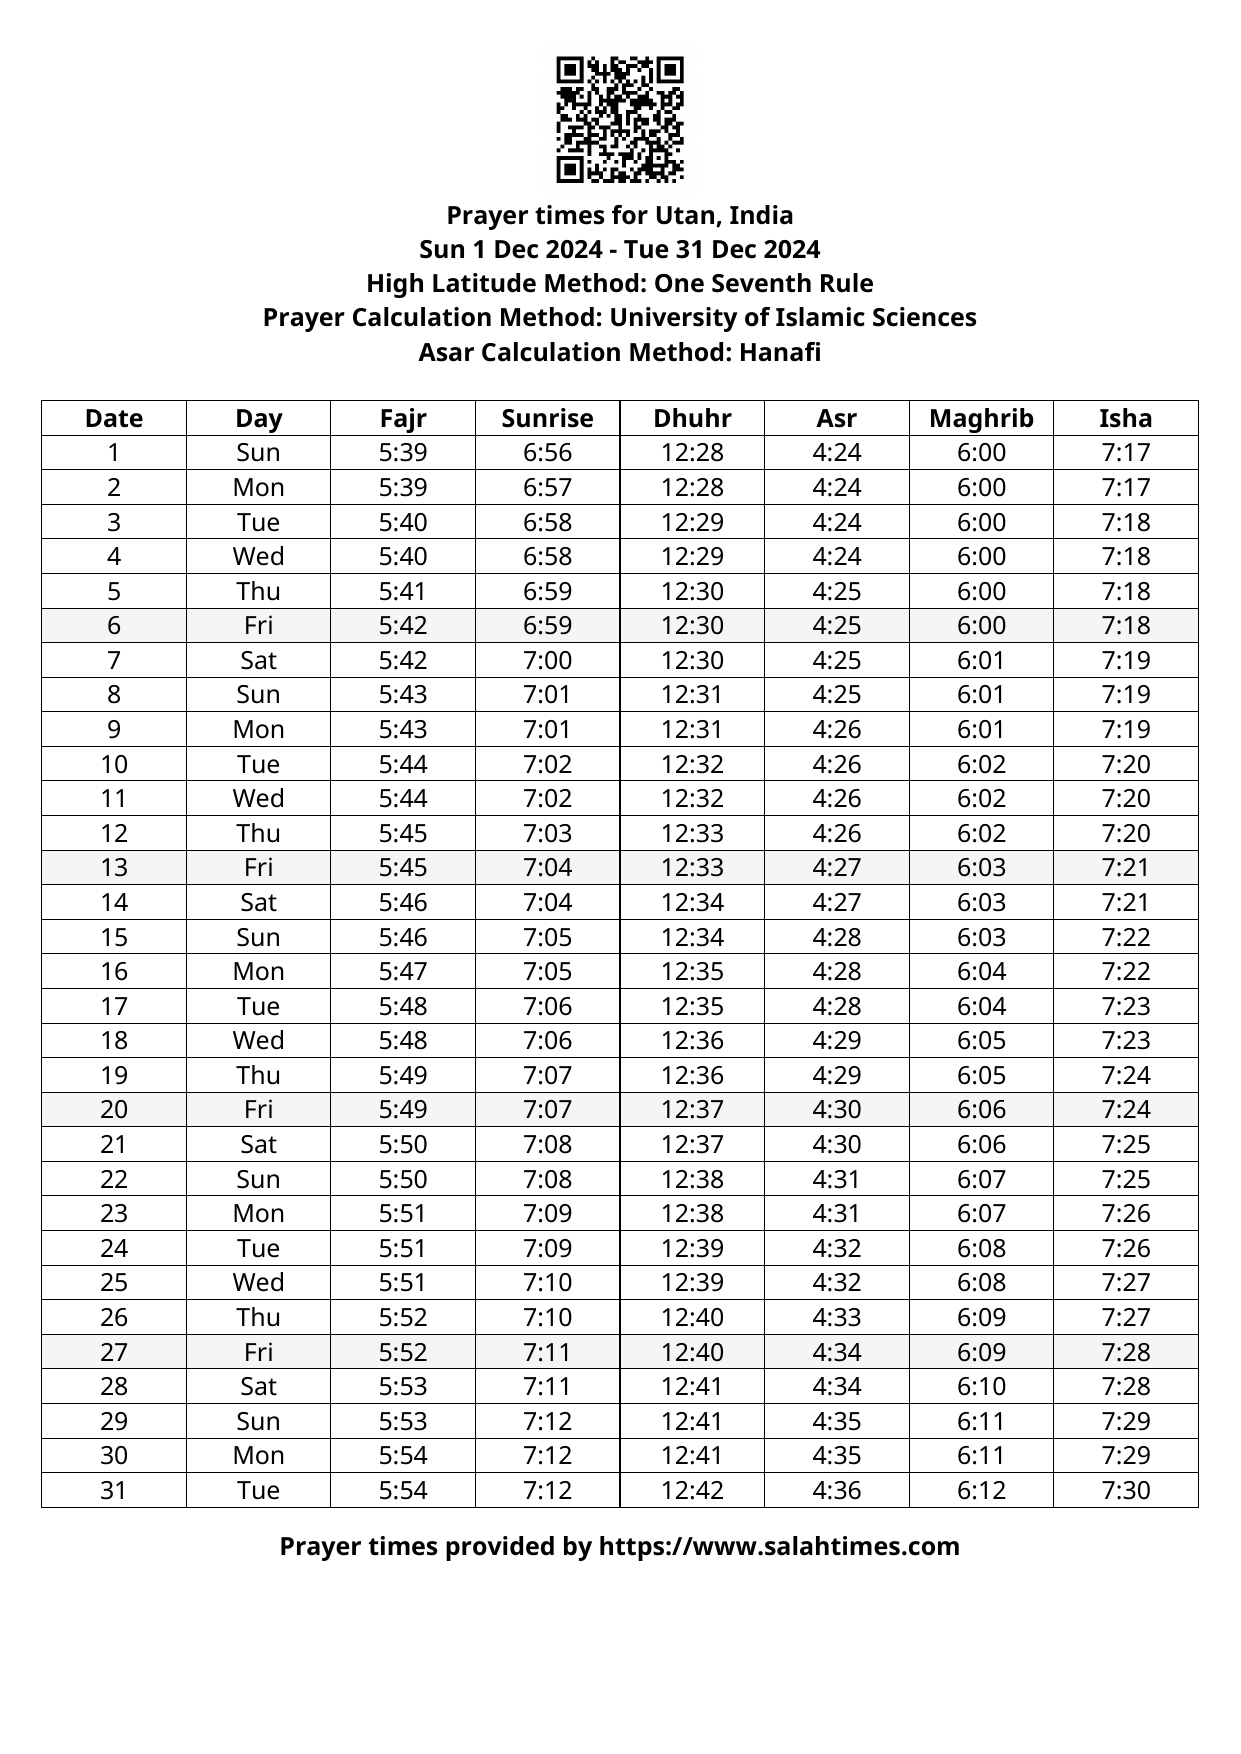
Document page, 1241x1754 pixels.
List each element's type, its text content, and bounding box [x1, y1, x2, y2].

table_cell 4:24 [765, 505, 909, 538]
table_cell 27 [42, 1335, 186, 1368]
table_cell 5:50 [331, 1127, 475, 1161]
table_cell 6:06 [910, 1127, 1053, 1161]
table_cell 5:42 [331, 643, 475, 677]
table_cell 6:05 [910, 1024, 1053, 1057]
table_cell 4:29 [765, 1058, 909, 1092]
table_cell 5:46 [331, 885, 475, 919]
table_cell Mon [187, 954, 330, 988]
table_cell 7:27 [1054, 1266, 1198, 1299]
table_header Date [42, 401, 186, 434]
table_cell 5:54 [331, 1473, 475, 1507]
table_header Sunrise [476, 401, 619, 434]
table_cell 5:54 [331, 1439, 475, 1472]
table_cell 7:26 [1054, 1196, 1198, 1230]
table_cell 4:33 [765, 1300, 909, 1334]
table_cell 31 [42, 1473, 186, 1507]
table_cell 7:09 [476, 1231, 619, 1264]
table_cell 5:51 [331, 1196, 475, 1230]
table_cell 12:37 [621, 1127, 764, 1161]
table_cell Fri [187, 1335, 330, 1368]
table_cell 7:23 [1054, 989, 1198, 1022]
table_cell Sun [187, 920, 330, 953]
table_cell 7:11 [476, 1369, 619, 1403]
table_cell 12:35 [621, 954, 764, 988]
table_cell 7:07 [476, 1093, 619, 1126]
table_cell 5:50 [331, 1162, 475, 1195]
table_cell 12:38 [621, 1162, 764, 1195]
table_cell 5:44 [331, 747, 475, 780]
table_cell 7:07 [476, 1058, 619, 1092]
table_header Day [187, 401, 330, 434]
table_cell 6:03 [910, 885, 1053, 919]
table_cell 7:19 [1054, 678, 1198, 711]
table_cell Mon [187, 1439, 330, 1472]
table_cell 12:28 [621, 436, 764, 469]
table_cell 3 [42, 505, 186, 538]
table_cell 5:45 [331, 851, 475, 884]
table_cell 6:58 [476, 505, 619, 538]
table_cell 7:05 [476, 920, 619, 953]
table_cell 4:34 [765, 1335, 909, 1368]
table_cell 12:30 [621, 609, 764, 642]
table_cell 12:39 [621, 1231, 764, 1264]
table_cell 7:12 [476, 1473, 619, 1507]
table_cell 12:30 [621, 643, 764, 677]
table_cell 6:01 [910, 712, 1053, 746]
table_cell 12:35 [621, 989, 764, 1022]
table_cell 12:29 [621, 505, 764, 538]
table_cell 7:06 [476, 1024, 619, 1057]
table_cell 4:34 [765, 1369, 909, 1403]
table_cell 7:02 [476, 747, 619, 780]
table_cell 11 [42, 781, 186, 815]
table_cell 12:41 [621, 1369, 764, 1403]
table_cell 6:08 [910, 1231, 1053, 1264]
table_cell 17 [42, 989, 186, 1022]
table_cell 6:56 [476, 436, 619, 469]
table_cell 7:23 [1054, 1024, 1198, 1057]
table_cell 4:30 [765, 1127, 909, 1161]
table_cell 12:40 [621, 1300, 764, 1334]
table_cell 7:21 [1054, 885, 1198, 919]
table_cell 7:18 [1054, 505, 1198, 538]
table_cell 7:01 [476, 678, 619, 711]
table_cell Fri [187, 1093, 330, 1126]
table_cell Wed [187, 781, 330, 815]
table_cell 7:25 [1054, 1162, 1198, 1195]
table_cell 7:24 [1054, 1093, 1198, 1126]
table_cell 4:31 [765, 1162, 909, 1195]
table_header Dhuhr [621, 401, 764, 434]
text Prayer times provided by https://www.salahtimes.com [42, 1528, 1198, 1563]
table_cell 14 [42, 885, 186, 919]
table_cell 4:25 [765, 678, 909, 711]
table_cell 4:29 [765, 1024, 909, 1057]
table_cell 6:11 [910, 1439, 1053, 1472]
table_cell 4:30 [765, 1093, 909, 1126]
table_cell 5:43 [331, 678, 475, 711]
table_cell Mon [187, 470, 330, 504]
table_cell 12:41 [621, 1439, 764, 1472]
table_cell 6:12 [910, 1473, 1053, 1507]
table_cell 4:35 [765, 1439, 909, 1472]
table_cell 6:00 [910, 539, 1053, 573]
table_cell 6:00 [910, 609, 1053, 642]
table_cell 5:46 [331, 920, 475, 953]
table_cell 4:24 [765, 539, 909, 573]
table_cell 7:19 [1054, 643, 1198, 677]
table_cell 6:10 [910, 1369, 1053, 1403]
table_cell 6:04 [910, 989, 1053, 1022]
table_cell 7:08 [476, 1127, 619, 1161]
table_cell Sun [187, 1162, 330, 1195]
table_cell 10 [42, 747, 186, 780]
table_cell 6:59 [476, 574, 619, 607]
table_cell 7:05 [476, 954, 619, 988]
table_cell 29 [42, 1404, 186, 1437]
table_cell 9 [42, 712, 186, 746]
table_cell 6:02 [910, 816, 1053, 849]
table_cell 6:01 [910, 643, 1053, 677]
table_cell 5:53 [331, 1404, 475, 1437]
table_cell 12:34 [621, 885, 764, 919]
table_cell 12:30 [621, 574, 764, 607]
table_cell 6:04 [910, 954, 1053, 988]
table_cell 6:00 [910, 574, 1053, 607]
table_cell 2 [42, 470, 186, 504]
table_cell 4:31 [765, 1196, 909, 1230]
table_cell 6:07 [910, 1196, 1053, 1230]
table_cell 5:51 [331, 1266, 475, 1299]
table_cell Tue [187, 989, 330, 1022]
table_cell 6:58 [476, 539, 619, 573]
table_cell 8 [42, 678, 186, 711]
table_cell 12:32 [621, 747, 764, 780]
table_cell 5:49 [331, 1093, 475, 1126]
table_cell 7:29 [1054, 1439, 1198, 1472]
table_cell 23 [42, 1196, 186, 1230]
text Prayer times for Utan, India [42, 198, 1198, 232]
table_header Maghrib [910, 401, 1053, 434]
table_cell 5:53 [331, 1369, 475, 1403]
table_cell 7:17 [1054, 436, 1198, 469]
table_cell Thu [187, 574, 330, 607]
table_cell 7:06 [476, 989, 619, 1022]
table_cell 15 [42, 920, 186, 953]
table_cell 6:01 [910, 678, 1053, 711]
table_cell 7:24 [1054, 1058, 1198, 1092]
table_cell 6:00 [910, 470, 1053, 504]
table_cell Mon [187, 1196, 330, 1230]
table_cell 6:59 [476, 609, 619, 642]
table_cell 5:47 [331, 954, 475, 988]
table_cell 28 [42, 1369, 186, 1403]
table_cell 6:02 [910, 781, 1053, 815]
table_cell 12:38 [621, 1196, 764, 1230]
table_cell 12:36 [621, 1024, 764, 1057]
table_cell Tue [187, 747, 330, 780]
table_cell 7:20 [1054, 747, 1198, 780]
table_cell 4:27 [765, 851, 909, 884]
table_cell 12:29 [621, 539, 764, 573]
table_cell 7:19 [1054, 712, 1198, 746]
table_cell Thu [187, 816, 330, 849]
table_cell 6:00 [910, 505, 1053, 538]
table_cell Fri [187, 609, 330, 642]
table_cell 7:28 [1054, 1335, 1198, 1368]
table_cell 7 [42, 643, 186, 677]
table_cell 4:26 [765, 781, 909, 815]
table_cell 4:26 [765, 747, 909, 780]
table_cell 7:28 [1054, 1369, 1198, 1403]
table_cell 7:20 [1054, 816, 1198, 849]
table_cell 5:39 [331, 470, 475, 504]
table_cell 4:25 [765, 643, 909, 677]
table_cell Sun [187, 1404, 330, 1437]
table_cell 1 [42, 436, 186, 469]
table_cell 12:41 [621, 1404, 764, 1437]
table_cell 12:40 [621, 1335, 764, 1368]
table_cell 4:24 [765, 436, 909, 469]
table_cell 5:41 [331, 574, 475, 607]
table_cell Mon [187, 712, 330, 746]
table_cell 6:05 [910, 1058, 1053, 1092]
table_cell Thu [187, 1300, 330, 1334]
table_cell 7:30 [1054, 1473, 1198, 1507]
table_cell Wed [187, 1024, 330, 1057]
table_cell 7:10 [476, 1300, 619, 1334]
table_cell 7:26 [1054, 1231, 1198, 1264]
table_cell 7:22 [1054, 920, 1198, 953]
table_cell 7:20 [1054, 781, 1198, 815]
table_cell 21 [42, 1127, 186, 1161]
table_cell 12:31 [621, 678, 764, 711]
table_cell 7:18 [1054, 609, 1198, 642]
table_cell 7:21 [1054, 851, 1198, 884]
table_cell Tue [187, 1473, 330, 1507]
table_cell 4 [42, 539, 186, 573]
table_cell 4:35 [765, 1404, 909, 1437]
table_cell 7:25 [1054, 1127, 1198, 1161]
table_cell 18 [42, 1024, 186, 1057]
table_cell 6:09 [910, 1300, 1053, 1334]
table_cell 5:51 [331, 1231, 475, 1264]
table_cell 5:48 [331, 1024, 475, 1057]
table_cell 7:12 [476, 1404, 619, 1437]
table_cell 6:07 [910, 1162, 1053, 1195]
table_cell 5:52 [331, 1335, 475, 1368]
table_cell 6 [42, 609, 186, 642]
table_cell 6:02 [910, 747, 1053, 780]
table_cell 5 [42, 574, 186, 607]
table_cell 5:40 [331, 539, 475, 573]
table_cell 12:37 [621, 1093, 764, 1126]
table_cell 5:39 [331, 436, 475, 469]
table_cell 20 [42, 1093, 186, 1126]
table_cell 4:26 [765, 816, 909, 849]
table_cell 12:42 [621, 1473, 764, 1507]
table_cell 4:24 [765, 470, 909, 504]
table_cell Sun [187, 678, 330, 711]
table_cell 12 [42, 816, 186, 849]
table_cell 4:28 [765, 920, 909, 953]
table_cell 5:43 [331, 712, 475, 746]
table_cell 25 [42, 1266, 186, 1299]
table_cell 4:28 [765, 989, 909, 1022]
table_cell 5:42 [331, 609, 475, 642]
table_cell 5:44 [331, 781, 475, 815]
table_cell 6:57 [476, 470, 619, 504]
table_cell 4:25 [765, 609, 909, 642]
table_cell 4:25 [765, 574, 909, 607]
table_cell Sat [187, 1369, 330, 1403]
table_cell 6:11 [910, 1404, 1053, 1437]
text Asar Calculation Method: Hanafi [42, 334, 1198, 368]
table_cell Sat [187, 643, 330, 677]
table_cell 6:03 [910, 920, 1053, 953]
table_cell 12:39 [621, 1266, 764, 1299]
table_cell 7:11 [476, 1335, 619, 1368]
table_cell 7:22 [1054, 954, 1198, 988]
table_cell 5:49 [331, 1058, 475, 1092]
text Prayer Calculation Method: University of Islamic Sciences [42, 300, 1198, 334]
table_cell Thu [187, 1058, 330, 1092]
table_cell 12:33 [621, 851, 764, 884]
table_cell Fri [187, 851, 330, 884]
table_cell Tue [187, 1231, 330, 1264]
table_cell 6:00 [910, 436, 1053, 469]
table_cell 7:18 [1054, 539, 1198, 573]
table_cell 16 [42, 954, 186, 988]
table_cell 5:52 [331, 1300, 475, 1334]
table_cell 4:28 [765, 954, 909, 988]
table_cell Sat [187, 1127, 330, 1161]
table_cell Wed [187, 539, 330, 573]
table_header Isha [1054, 401, 1198, 434]
table_cell 4:36 [765, 1473, 909, 1507]
table_cell 26 [42, 1300, 186, 1334]
table_cell 7:18 [1054, 574, 1198, 607]
table_cell 4:27 [765, 885, 909, 919]
table_cell 13 [42, 851, 186, 884]
table_cell 5:48 [331, 989, 475, 1022]
picture [542, 41, 699, 198]
table_cell Sat [187, 885, 330, 919]
table_cell 12:31 [621, 712, 764, 746]
table_cell 7:17 [1054, 470, 1198, 504]
text High Latitude Method: One Seventh Rule [42, 266, 1198, 300]
table_cell 7:04 [476, 851, 619, 884]
table_cell 7:04 [476, 885, 619, 919]
table_cell 4:26 [765, 712, 909, 746]
table_cell Sun [187, 436, 330, 469]
table_cell 6:09 [910, 1335, 1053, 1368]
table_cell 7:02 [476, 781, 619, 815]
table_cell 7:27 [1054, 1300, 1198, 1334]
table_cell 12:33 [621, 816, 764, 849]
table_header Fajr [331, 401, 475, 434]
table_cell 6:06 [910, 1093, 1053, 1126]
table_cell 12:34 [621, 920, 764, 953]
table_cell 7:12 [476, 1439, 619, 1472]
table_cell 7:00 [476, 643, 619, 677]
table_cell 30 [42, 1439, 186, 1472]
table_cell 7:03 [476, 816, 619, 849]
table_cell 7:01 [476, 712, 619, 746]
table_cell 4:32 [765, 1231, 909, 1264]
table_cell 12:36 [621, 1058, 764, 1092]
table_cell 7:29 [1054, 1404, 1198, 1437]
table_cell 7:08 [476, 1162, 619, 1195]
table_header Asr [765, 401, 909, 434]
table_cell Tue [187, 505, 330, 538]
table_cell 19 [42, 1058, 186, 1092]
table_cell 12:32 [621, 781, 764, 815]
table_cell 5:40 [331, 505, 475, 538]
table_cell 24 [42, 1231, 186, 1264]
table_cell 12:28 [621, 470, 764, 504]
table_cell 6:08 [910, 1266, 1053, 1299]
text Sun 1 Dec 2024 - Tue 31 Dec 2024 [42, 232, 1198, 266]
table_cell 7:09 [476, 1196, 619, 1230]
table_cell 7:10 [476, 1266, 619, 1299]
table_cell Wed [187, 1266, 330, 1299]
table_cell 4:32 [765, 1266, 909, 1299]
table_cell 22 [42, 1162, 186, 1195]
table_cell 5:45 [331, 816, 475, 849]
table_cell 6:03 [910, 851, 1053, 884]
